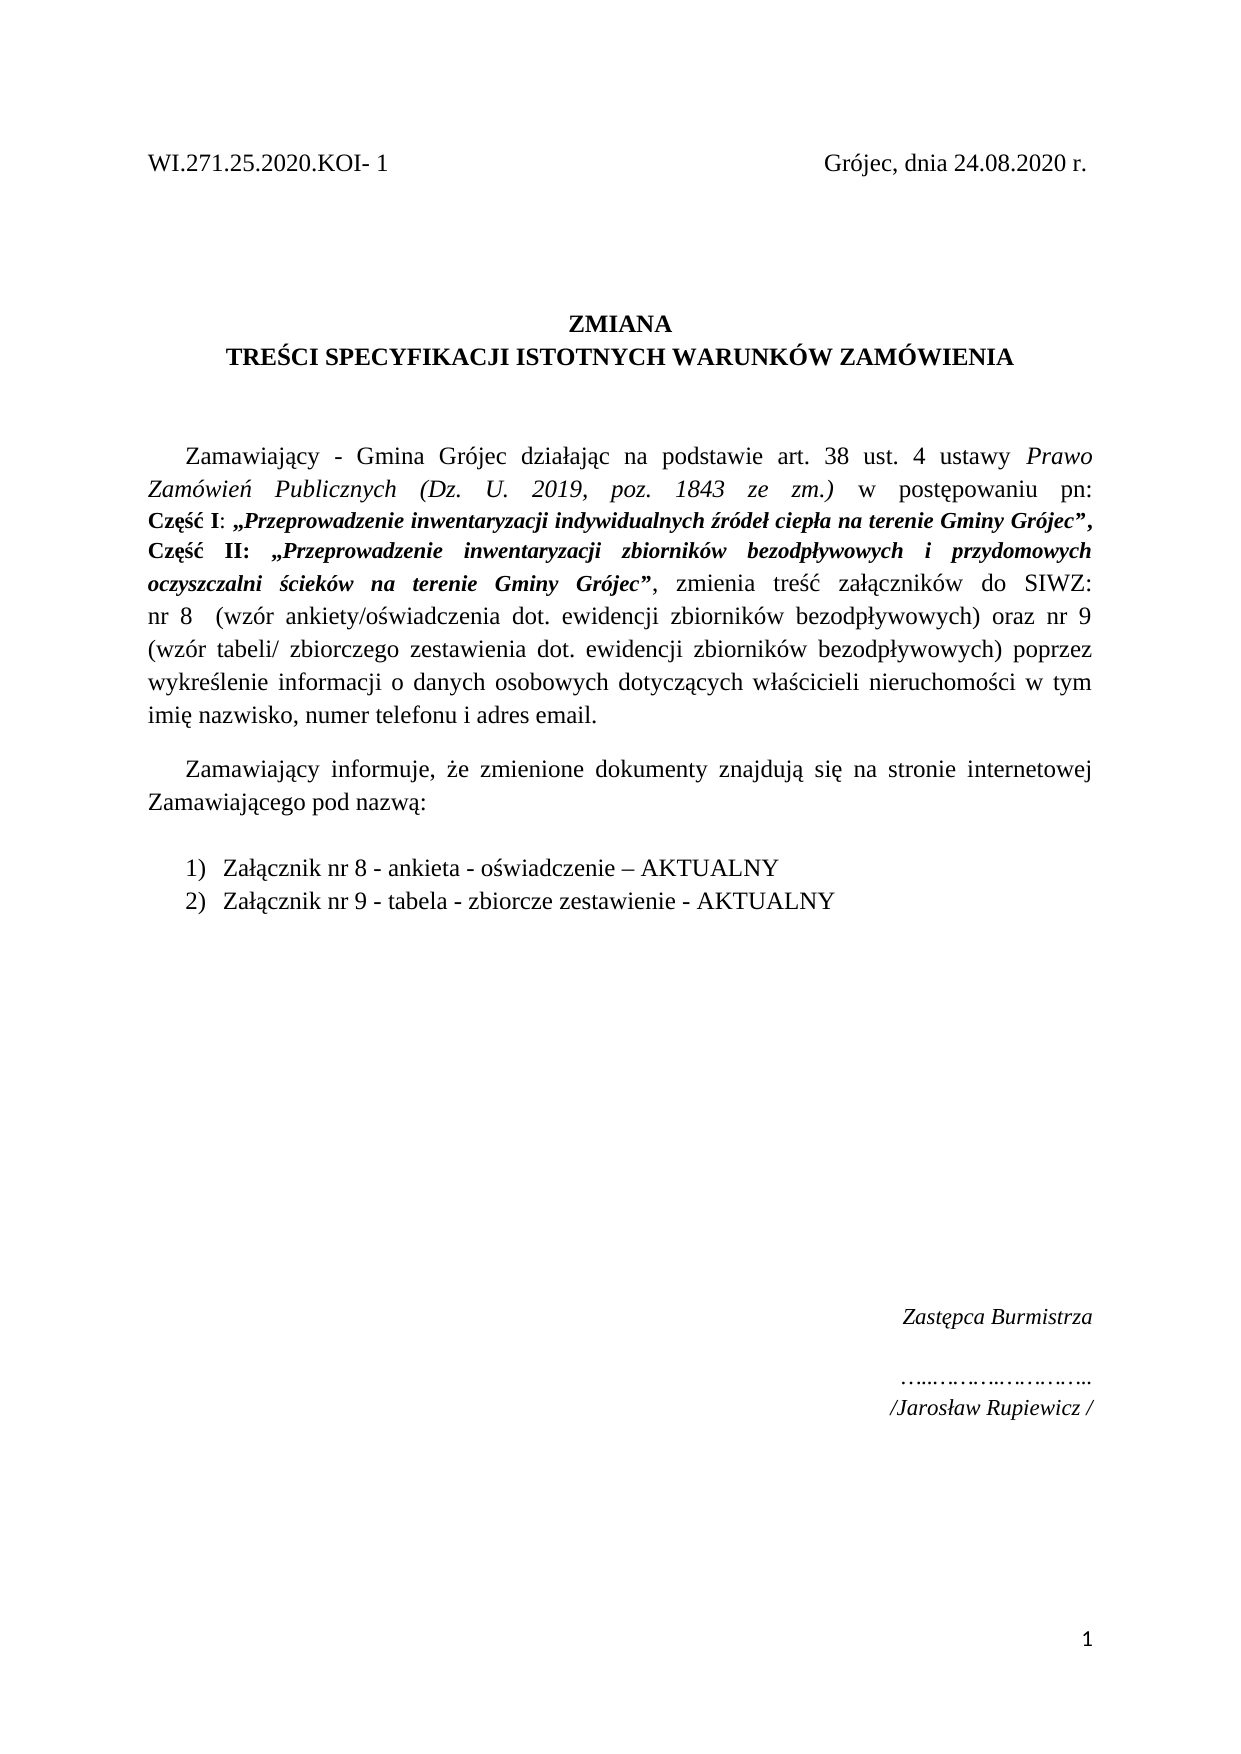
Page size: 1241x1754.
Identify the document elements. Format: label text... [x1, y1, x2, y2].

text Zastępca Burmistrza [148, 1303, 1093, 1329]
text WI.271.25.2020.KOI- 1 Grójec, dnia 24.08.2020 r. [148, 148, 1093, 176]
text Zamawiający - Gmina Grójec działając na podstawie art. 38 ust. 4 ustawy Prawo Zamówień Publicznych (Dz. U. 2019, poz. 1843 ze zm.) w postępowaniu pn: Część I: „Przeprowadzenie inwentaryzacji indywidualnych źródeł ciepła na terenie Gminy Grójec”, Część II: „Przeprowadzenie inwentaryzacji zbiorników bezodpływowych i przydomowych oczyszczalni ścieków na terenie Gminy Grójec”, zmienia treść załączników do SIWZ: nr 8 (wzór ankiety/oświadczenia dot. ewidencji zbiorników bezodpływowych) oraz nr 9 (wzór tabeli/ zbiorczego zestawienia dot. ewidencji zbiorników bezodpływowych) poprzez wykreślenie informacji o danych osobowych dotyczących właścicieli nieruchomości w tym imię nazwisko, numer telefonu i adres email. [148, 441, 1093, 728]
text ZMIANA [148, 309, 1093, 338]
list Załącznik nr 9 - tabela - zbiorcze zestawienie - AKTUALNY [185, 886, 1093, 914]
text Zamawiający informuje, że zmienione dokumenty znajdują się na stronie internetowej Zamawiającego pod nazwą: [148, 754, 1093, 815]
text TREŚCI SPECYFIKACJI ISTOTNYCH WARUNKÓW ZAMÓWIENIA [148, 342, 1093, 371]
text /Jarosław Rupiewicz / [148, 1393, 1093, 1420]
text …..……….………….. [148, 1363, 1093, 1390]
list Załącznik nr 8 - ankieta - oświadczenie – AKTUALNY [185, 853, 1093, 881]
